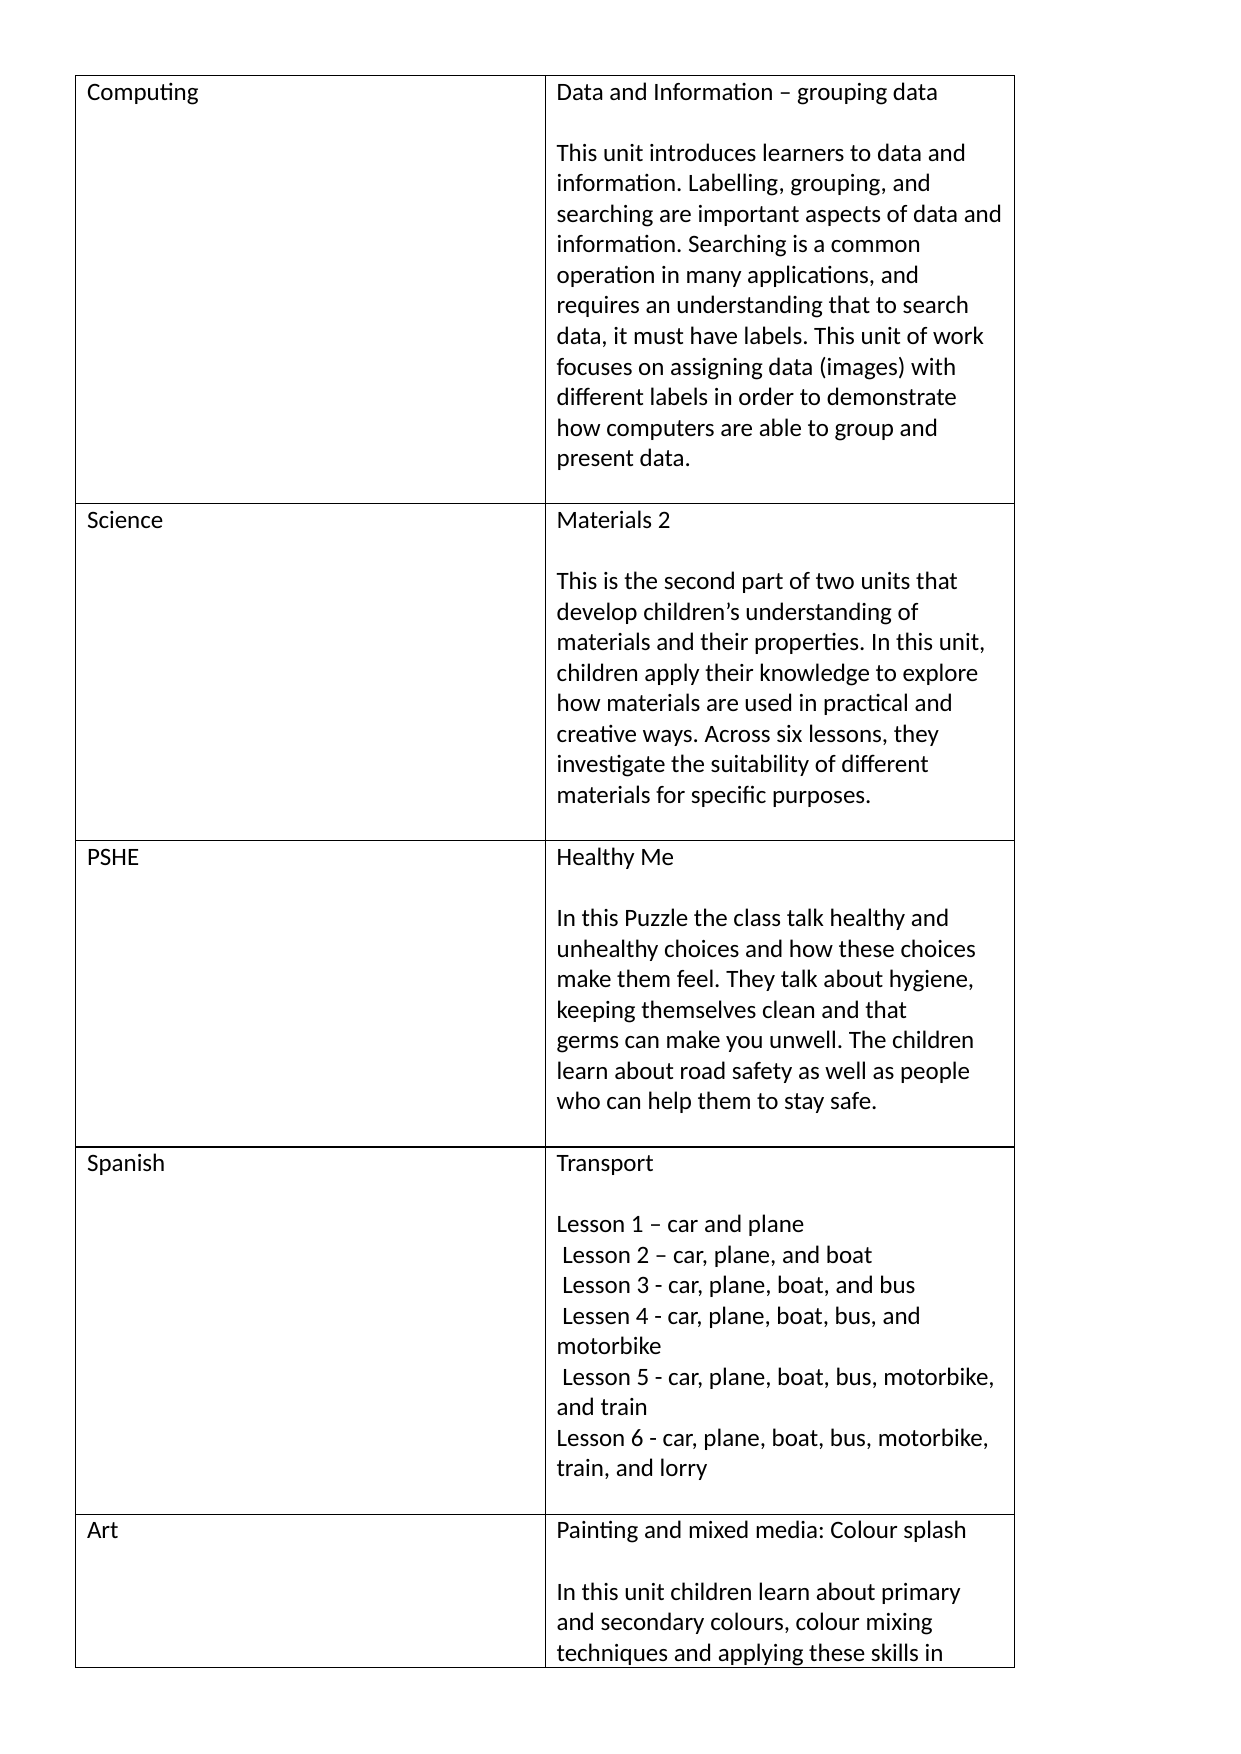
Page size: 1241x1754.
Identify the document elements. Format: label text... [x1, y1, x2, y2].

table_cell Data and Information – grouping data This unit introduces learners to data and information. Labelling, grouping, and searching are important aspects of data and information. Searching is a common operation in many applications, and requires an understanding that to search data, it must have labels. This unit of work focuses on assigning data (images) with different labels in order to demonstrate how computers are able to group and present data. [546, 76, 1014, 503]
table_cell Science [76, 504, 545, 840]
table_cell Materials 2 This is the second part of two units that develop children’s understanding of materials and their properties. In this unit, children apply their knowledge to explore how materials are used in practical and creative ways. Across six lessons, they investigate the suitability of different materials for specific purposes. [546, 504, 1014, 840]
table_cell Art [76, 1515, 545, 1667]
table_cell Transport Lesson 1 – car and plane Lesson 2 – car, plane, and boat Lesson 3 - car, plane, boat, and bus Lessen 4 - car, plane, boat, bus, and motorbike Lesson 5 - car, plane, boat, bus, motorbike, and train Lesson 6 - car, plane, boat, bus, motorbike, train, and lorry [546, 1148, 1014, 1514]
table_cell PSHE [76, 841, 545, 1146]
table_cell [546, 1515, 1014, 1667]
table_cell Spanish [76, 1148, 545, 1514]
table_cell Healthy Me In this Puzzle the class talk healthy and unhealthy choices and how these choices make them feel. They talk about hygiene, keeping themselves clean and that germs can make you unwell. The children learn about road safety as well as people who can help them to stay safe. [546, 841, 1014, 1146]
table_cell Computing [76, 76, 545, 503]
